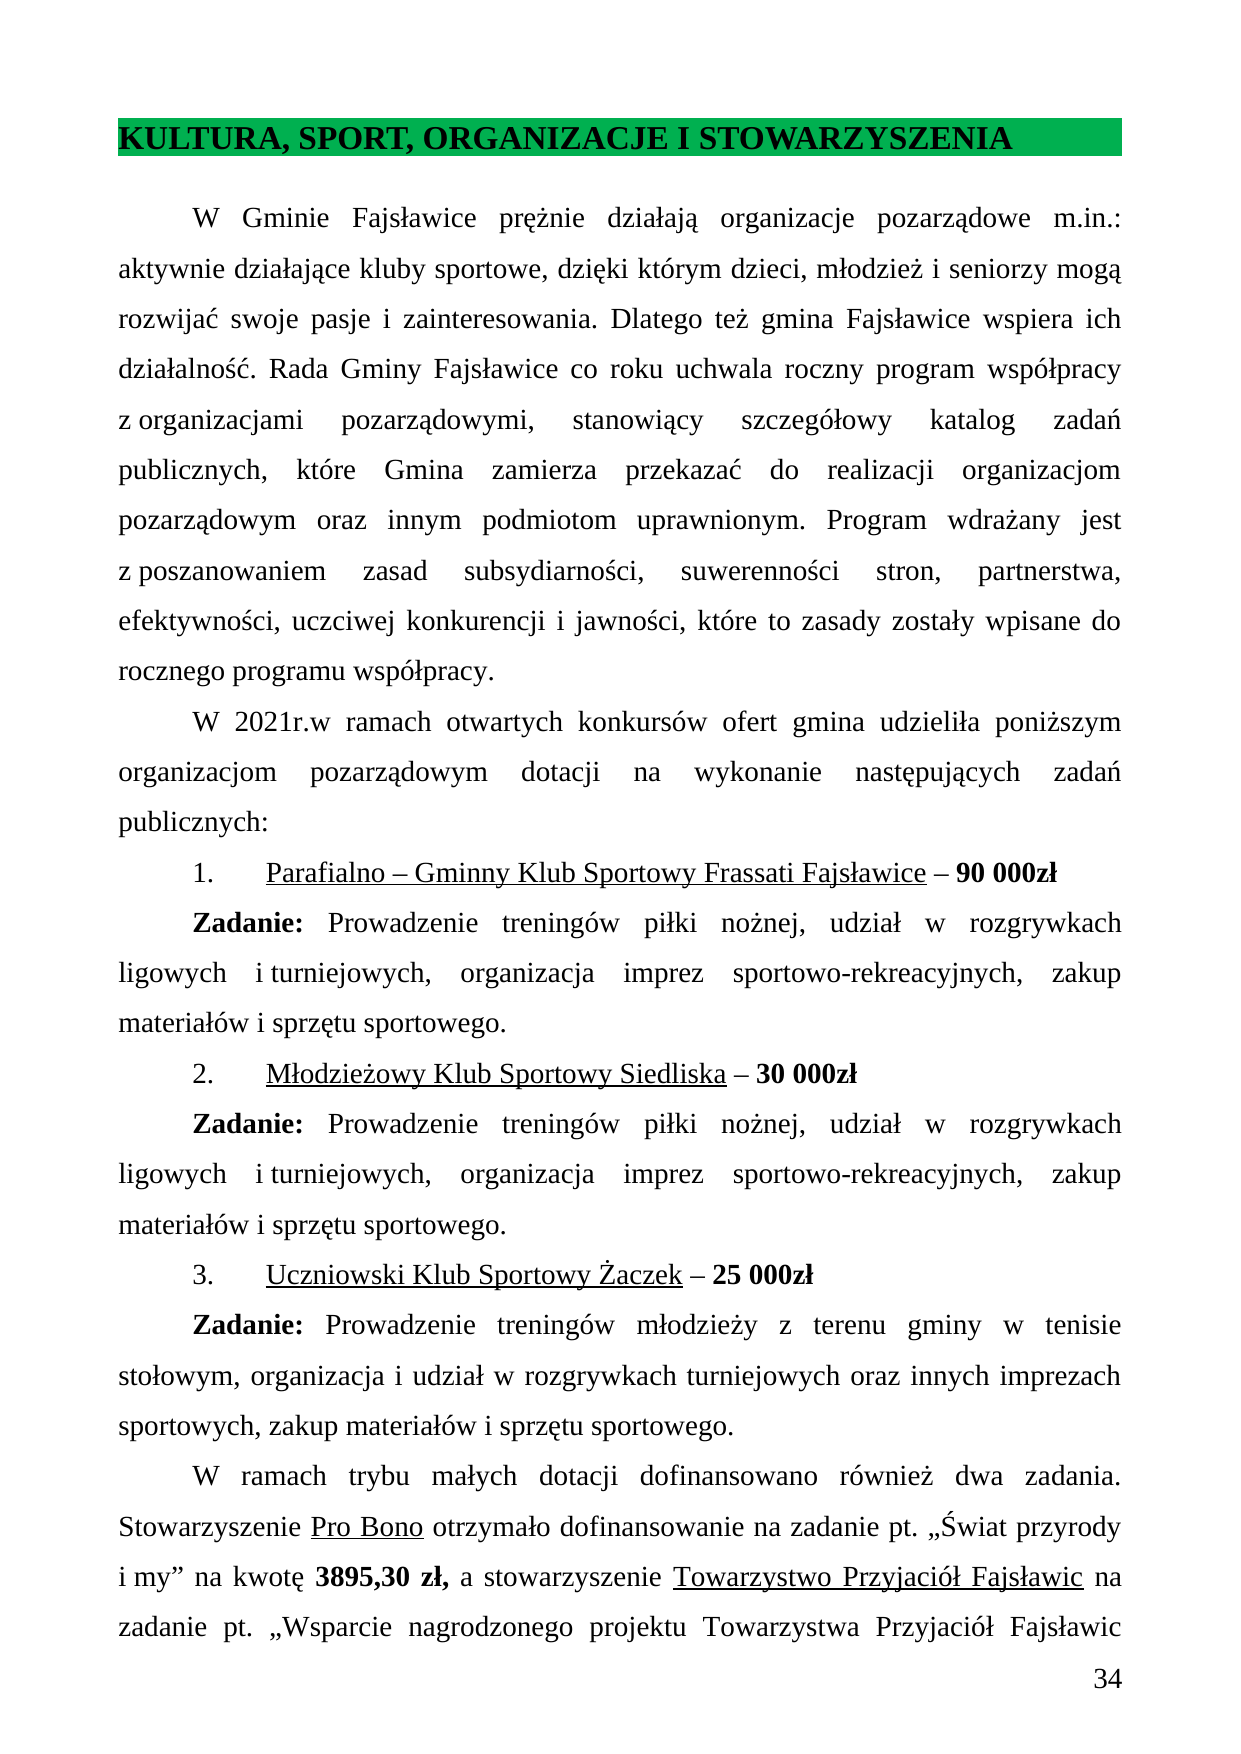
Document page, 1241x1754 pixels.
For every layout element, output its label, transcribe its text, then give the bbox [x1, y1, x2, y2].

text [118, 1458, 1122, 1643]
list Młodzieżowy Klub Sportowy Siedliska – 30 000zł [118, 1056, 1122, 1089]
text W Gminie Fajsławice prężnie działają organizacje pozarządowe m.in.: aktywnie działające kluby sportowe, dzięki którym dzieci, młodzież i seniorzy mogą rozwijać swoje pasje i zainteresowania. Dlatego też gmina Fajsławice wspiera ich działalność. Rada Gminy Fajsławice co roku uchwala roczny program współpracy z organizacjami pozarządowymi, stanowiący szczegółowy katalog zadań publicznych, które Gmina zamierza przekazać do realizacji organizacjom pozarządowym oraz innym podmiotom uprawnionym. Program wdrażany jest z poszanowaniem zasad subsydiarności, suwerenności stron, partnerstwa, efektywności, uczciwej konkurencji i jawności, które to zasady zostały wpisane do rocznego programu współpracy. [118, 201, 1122, 687]
subtitle KULTURA, SPORT, ORGANIZACJE I STOWARZYSZENIA [118, 118, 1122, 156]
text Zadanie: Prowadzenie treningów piłki nożnej, udział w rozgrywkach ligowych i turniejowych, organizacja imprez sportowo-rekreacyjnych, zakup materiałów i sprzętu sportowego. [118, 905, 1122, 1039]
text Zadanie: Prowadzenie treningów młodzieży z terenu gminy w tenisie stołowym, organizacja i udział w rozgrywkach turniejowych oraz innych imprezach sportowych, zakup materiałów i sprzętu sportowego. [118, 1307, 1122, 1442]
text Zadanie: Prowadzenie treningów piłki nożnej, udział w rozgrywkach ligowych i turniejowych, organizacja imprez sportowo-rekreacyjnych, zakup materiałów i sprzętu sportowego. [118, 1106, 1122, 1240]
list Uczniowski Klub Sportowy Żaczek – 25 000zł [118, 1257, 1122, 1291]
list Parafialno – Gminny Klub Sportowy Frassati Fajsławice – 90 000zł [118, 855, 1122, 888]
text W 2021r.w ramach otwartych konkursów ofert gmina udzieliła poniższym organizacjom pozarządowym dotacji na wykonanie następujących zadań publicznych: [118, 704, 1122, 838]
